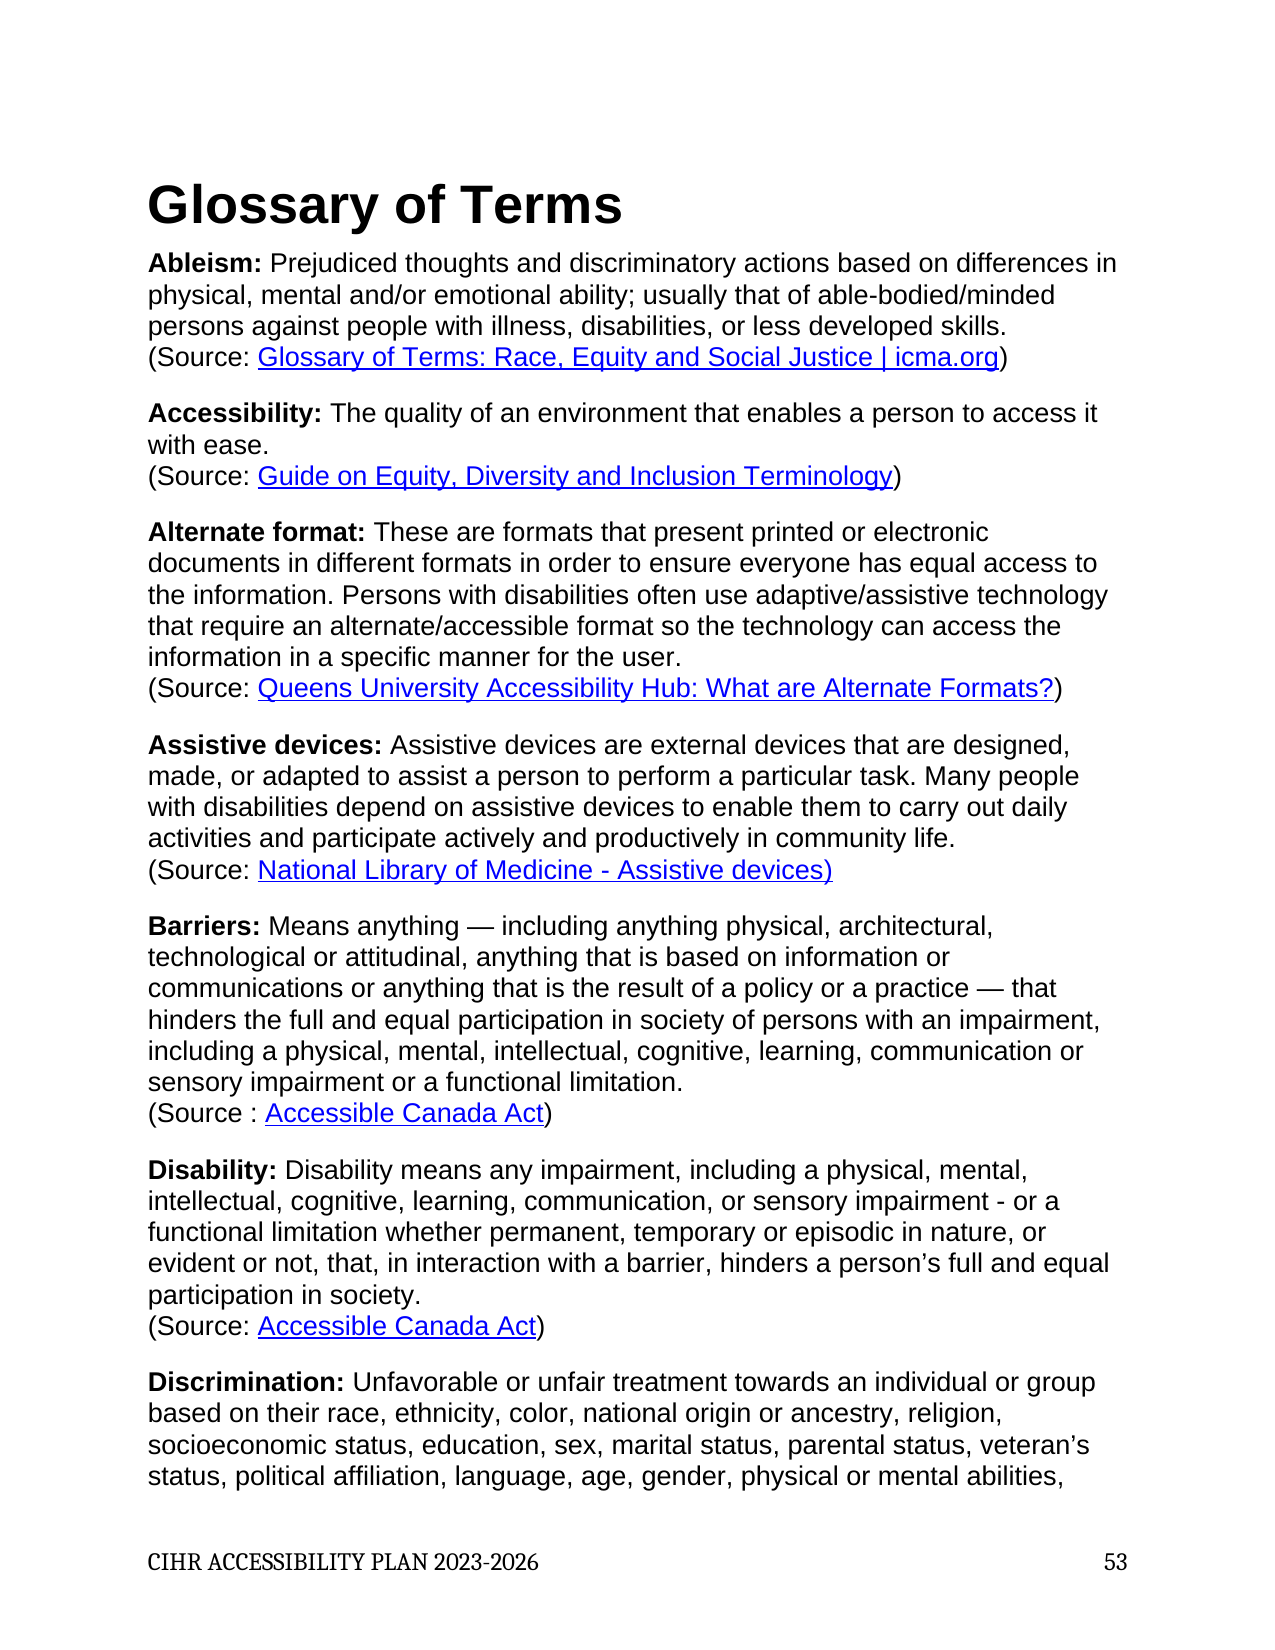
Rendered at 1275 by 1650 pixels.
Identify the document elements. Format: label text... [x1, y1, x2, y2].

text Disability: Disability means any impairment, including a physical, mental, intellectual, cognitive, learning, communication, or sensory impairment - or a functional limitation whether permanent, temporary or episodic in nature, or evident or not, that, in interaction with a barrier, hinders a person’s full and equal participation in society. (Source: Accessible Canada Act) [148, 1154, 1127, 1341]
subtitle Glossary of Terms [148, 173, 1127, 235]
text Alternate format: These are formats that present printed or electronic documents in different formats in order to ensure everyone has equal access to the information. Persons with disabilities often use adaptive/assistive technology that require an alternate/accessible format so the technology can access the information in a specific manner for the user. (Source: Queens University Accessibility Hub: What are Alternate Formats?) [148, 516, 1127, 704]
text Accessibility: The quality of an environment that enables a person to access it with ease. (Source: Guide on Equity, Diversity and Inclusion Terminology) [148, 397, 1127, 491]
text Assistive devices: Assistive devices are external devices that are designed, made, or adapted to assist a person to perform a particular task. Many people with disabilities depend on assistive devices to enable them to carry out daily activities and participate actively and productively in community life. (Source: National Library of Medicine - Assistive devices) [148, 729, 1127, 885]
text Barriers: Means anything — including anything physical, architectural, technological or attitudinal, anything that is based on information or communications or anything that is the result of a policy or a practice — that hinders the full and equal participation in society of persons with an impairment, including a physical, mental, intellectual, cognitive, learning, communication or sensory impairment or a functional limitation. (Source : Accessible Canada Act) [148, 910, 1127, 1129]
text Ableism: Prejudiced thoughts and discriminatory actions based on differences in physical, mental and/or emotional ability; usually that of able‐bodied/minded persons against people with illness, disabilities, or less developed skills. (Source: Glossary of Terms: Race, Equity and Social Justice | icma.org) [148, 247, 1127, 372]
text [148, 1366, 1127, 1491]
